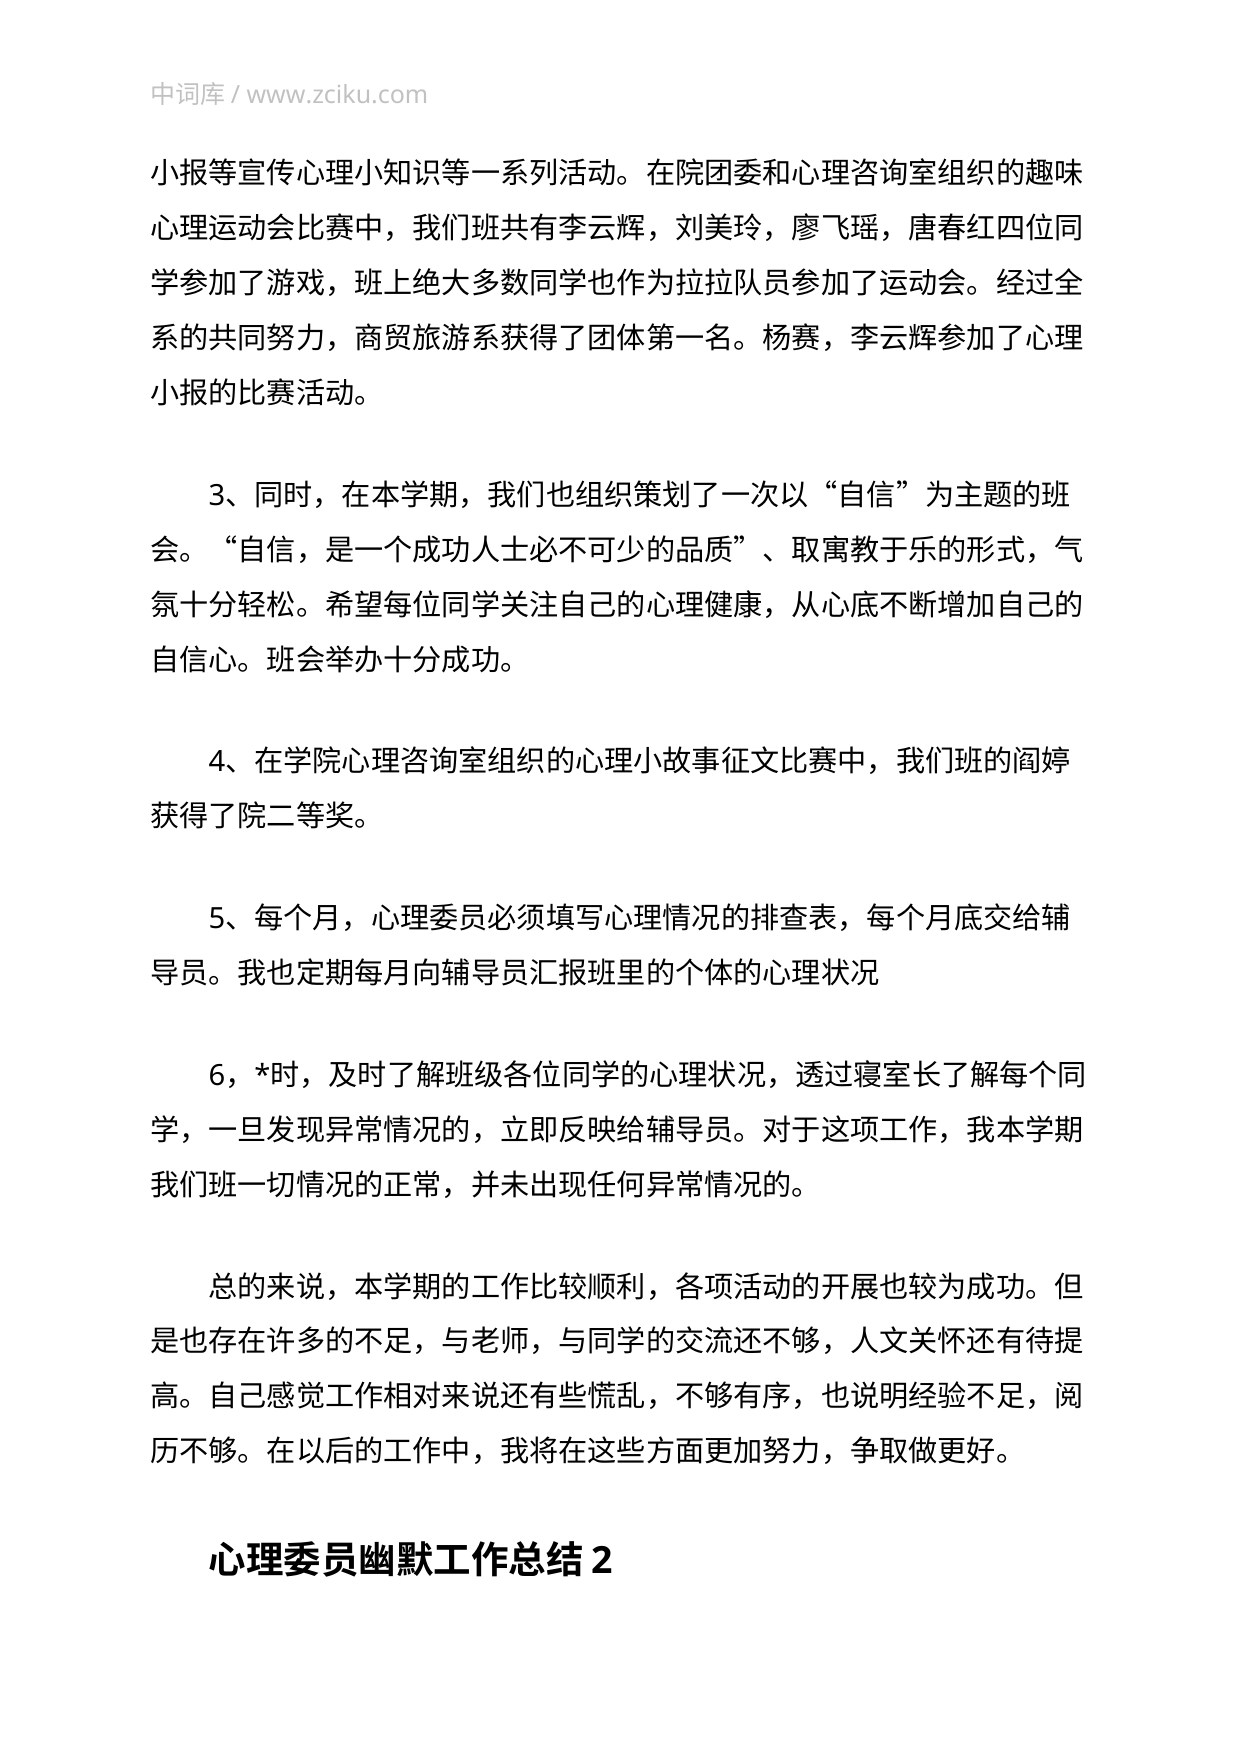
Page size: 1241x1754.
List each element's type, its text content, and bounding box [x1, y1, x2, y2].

text 总的来说，本学期的工作比较顺利，各项活动的开展也较为成功。但是也存在许多的不足，与老师，与同学的交流还不够，人文关怀还有待提高。自己感觉工作相对来说还有些慌乱，不够有序，也说明经验不足，阅历不够。在以后的工作中，我将在这些方面更加努力，争取做更好。 [150, 1263, 1090, 1470]
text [150, 150, 1090, 412]
text 心理委员幽默工作总结2 [150, 1529, 1090, 1584]
text 5、每个月，心理委员必须填写心理情况的排查表，每个月底交给辅导员。我也定期每月向辅导员汇报班里的个体的心理状况 [150, 895, 1090, 992]
text 3、同时，在本学期，我们也组织策划了一次以“自信”为主题的班会。“自信，是一个成功人士必不可少的品质”、取寓教于乐的形式，气氛十分轻松。希望每位同学关注自己的心理健康，从心底不断增加自己的自信心。班会举办十分成功。 [150, 471, 1090, 678]
text 6，*时，及时了解班级各位同学的心理状况，透过寝室长了解每个同学，一旦发现异常情况的，立即反映给辅导员。对于这项工作，我本学期我们班一切情况的正常，并未出现任何异常情况的。 [150, 1051, 1090, 1204]
text 4、在学院心理咨询室组织的心理小故事征文比赛中，我们班的阎婷获得了院二等奖。 [150, 738, 1090, 835]
